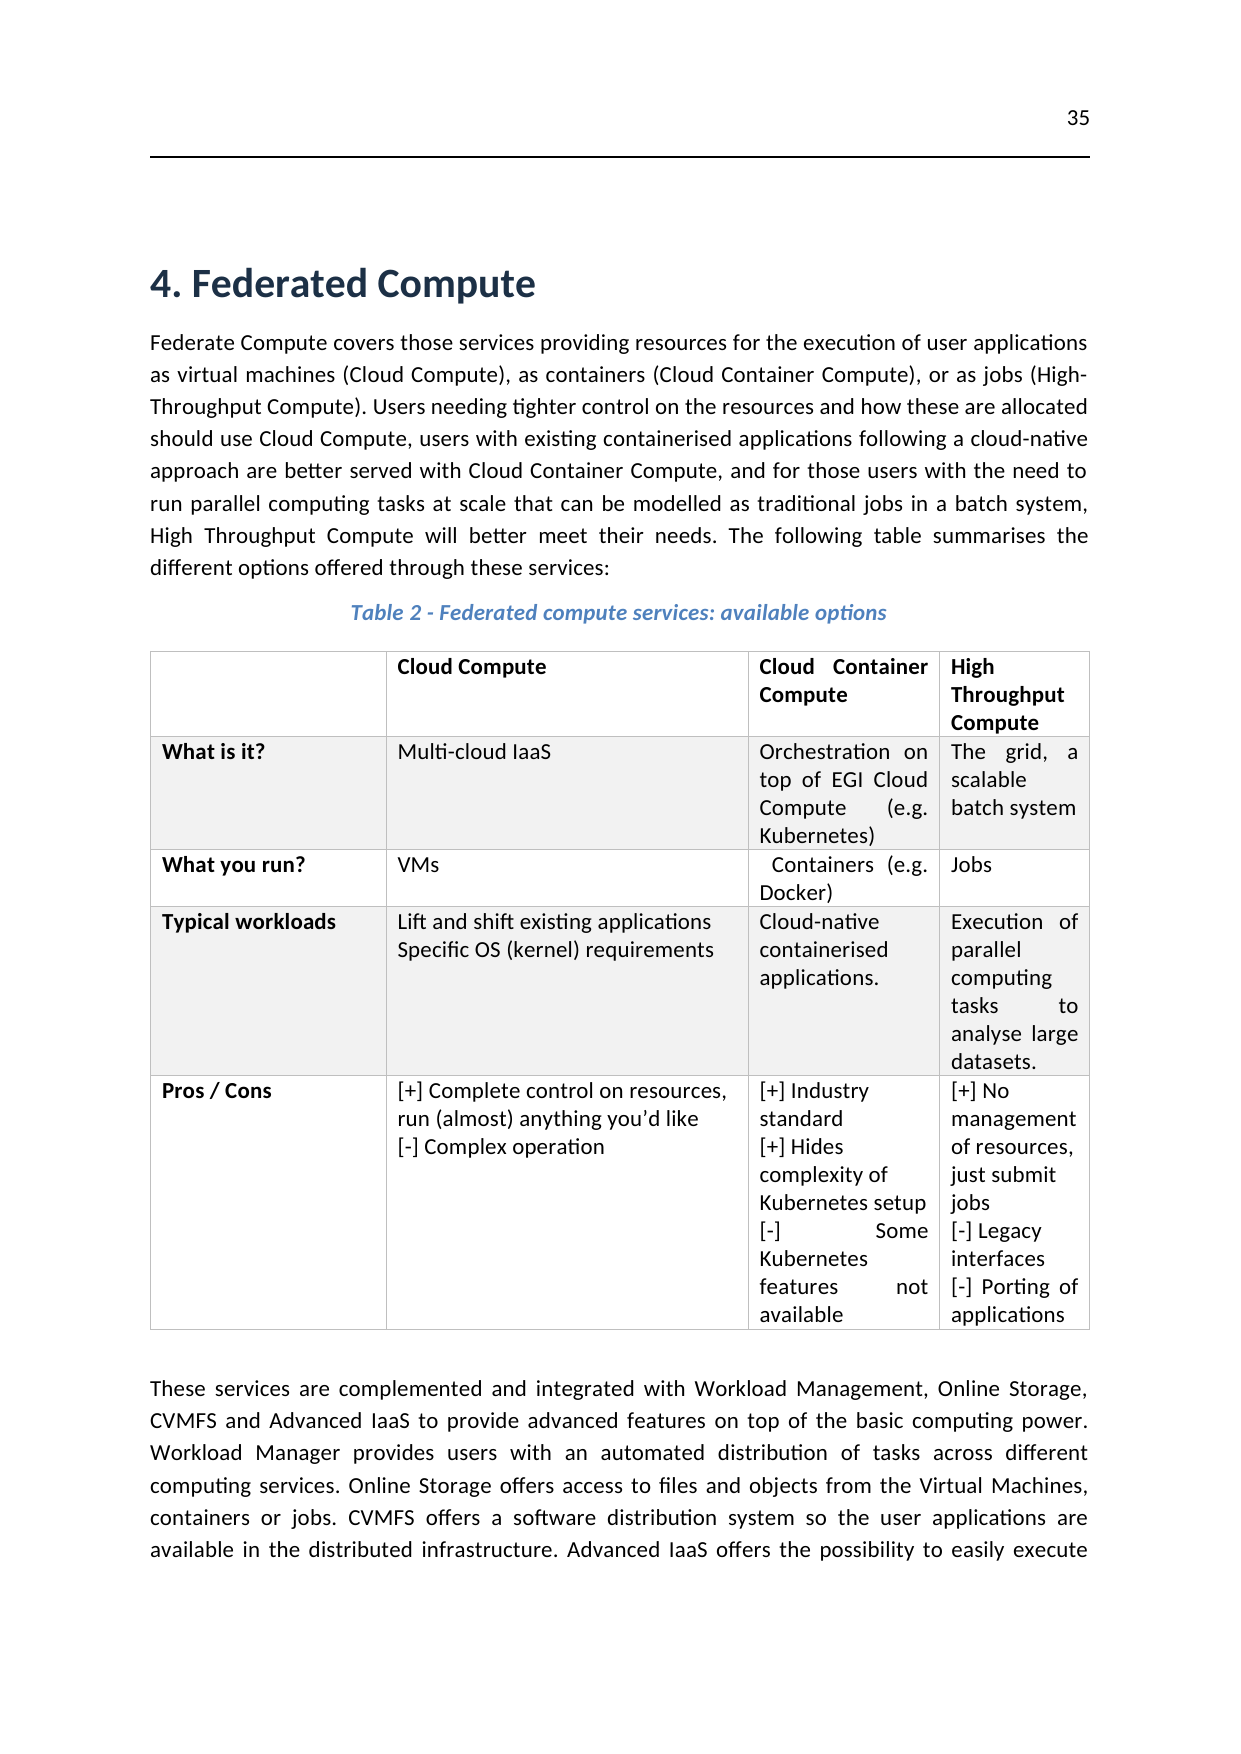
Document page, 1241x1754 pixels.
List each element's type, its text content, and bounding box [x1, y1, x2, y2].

text Federate Compute covers those services providing resources for the execution of user applications as virtual machines (Cloud Compute), as containers (Cloud Container Compute), or as jobs (High-Throughput Compute). Users needing tighter control on the resources and how these are allocated should use Cloud Compute, users with existing containerised applications following a cloud-native approach are better served with Cloud Container Compute, and for those users with the need to run parallel computing tasks at scale that can be modelled as traditional jobs in a batch system, High Throughput Compute will better meet their needs. The following table summarises the different options offered through these services: [150, 328, 1090, 581]
table_cell Jobs [940, 850, 1089, 906]
table_cell Pros / Cons [151, 1076, 386, 1328]
subtitle 4. Federated Compute [150, 257, 1090, 308]
table_header High Throughput Compute [940, 652, 1089, 736]
table_cell [+] Complete control on resources, run (almost) anything you’d like [-] Complex operation [387, 1076, 748, 1328]
table_cell What is it? [151, 737, 386, 849]
table_cell Containers (e.g. Docker) [749, 850, 939, 906]
table_cell VMs [387, 850, 748, 906]
table_cell Multi-cloud IaaS [387, 737, 748, 849]
table_cell What you run? [151, 850, 386, 906]
table_cell Lift and shift existing applications Specific OS (kernel) requirements [387, 907, 748, 1075]
text Table 2 - Federated compute services: available options [150, 598, 1090, 626]
table_header Cloud Compute [387, 652, 748, 736]
table_cell The grid, a scalable batch system [940, 737, 1089, 849]
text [150, 1374, 1090, 1563]
table_cell Cloud-native containerised applications. [749, 907, 939, 1075]
table_header Cloud Container Compute [749, 652, 939, 736]
table_header [151, 652, 386, 736]
table_cell Orchestration on top of EGI Cloud Compute (e.g. Kubernetes) [749, 737, 939, 849]
table_cell Execution of parallel computing tasks to analyse large datasets. [940, 907, 1089, 1075]
table_cell Typical workloads [151, 907, 386, 1075]
table_cell [+] Industry standard [+] Hides complexity of Kubernetes setup [-] Some Kubernetes features not available [749, 1076, 939, 1328]
table_cell [+] No management of resources, just submit jobs [-] Legacy interfaces [-] Porting of applications [940, 1076, 1089, 1328]
